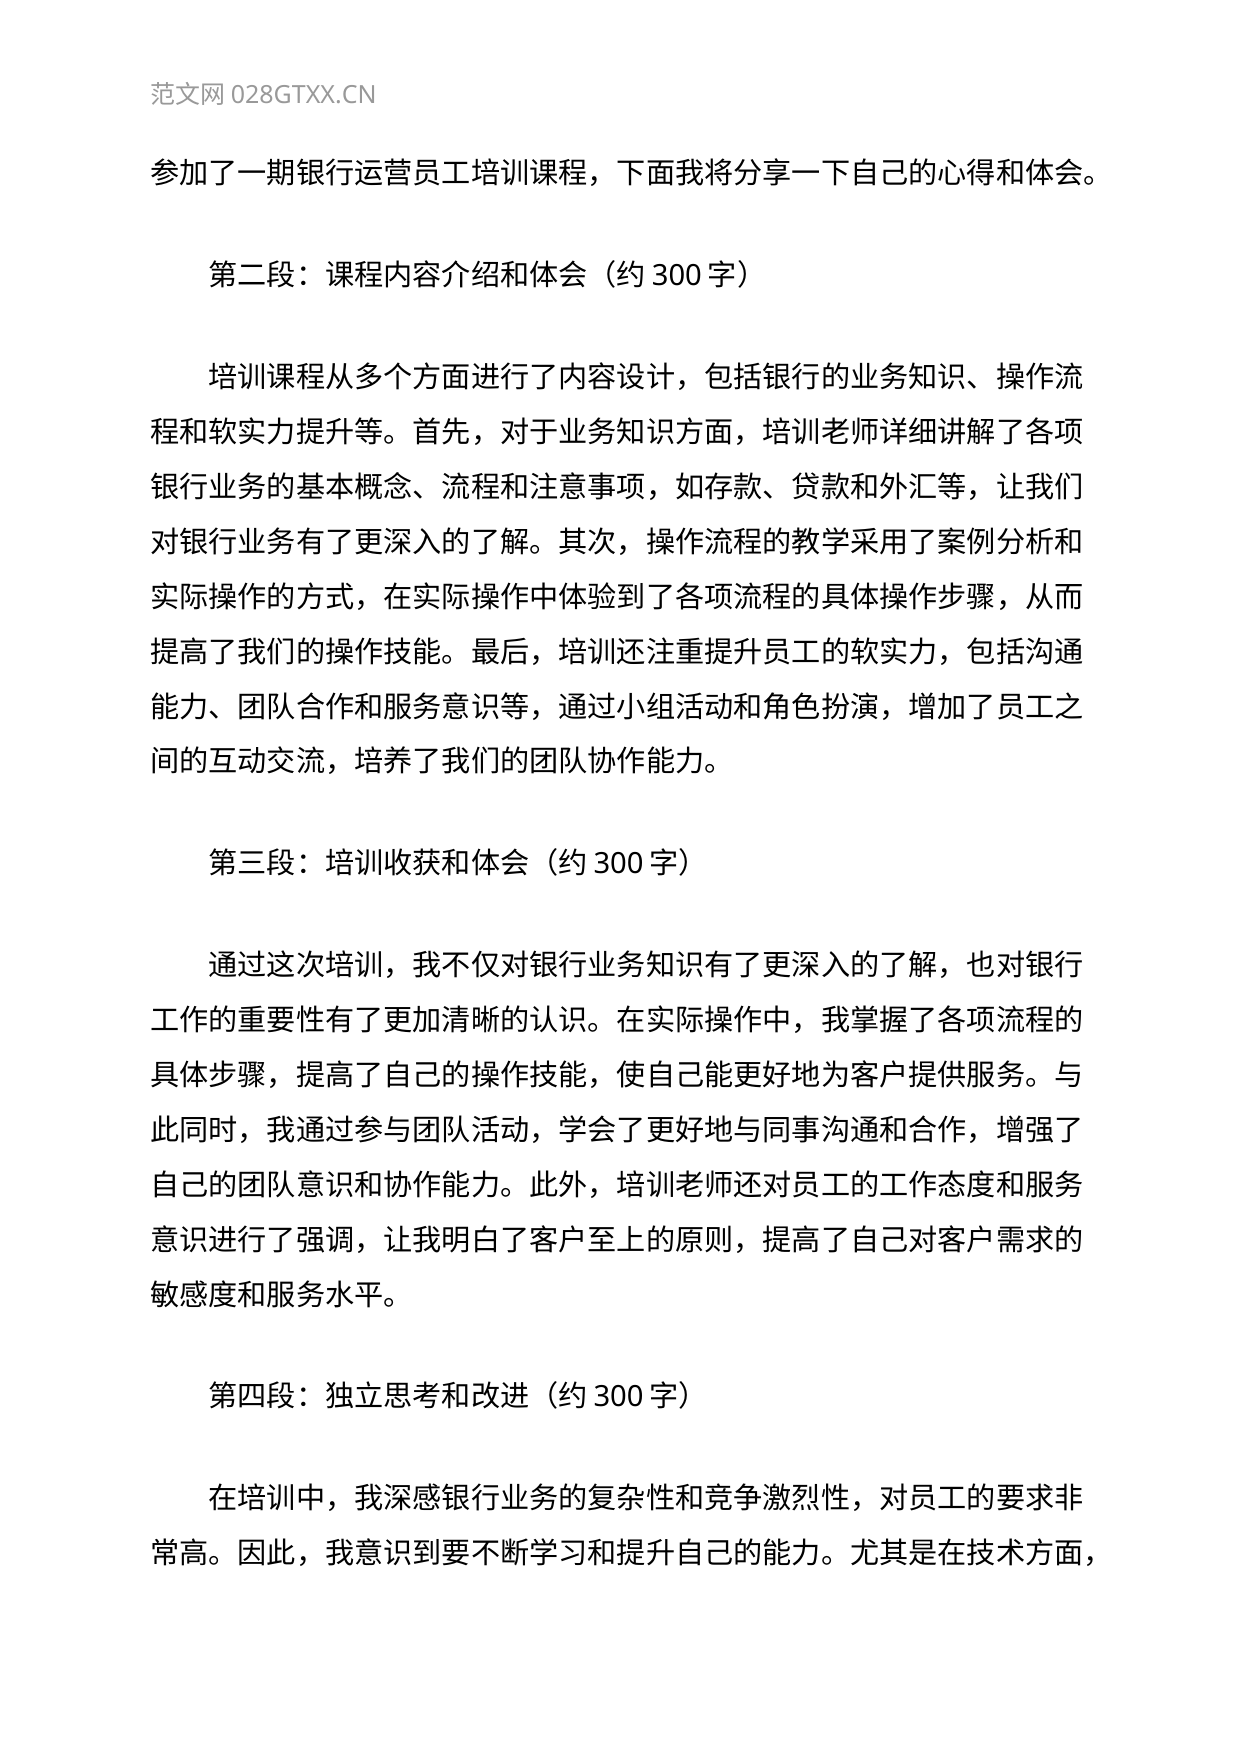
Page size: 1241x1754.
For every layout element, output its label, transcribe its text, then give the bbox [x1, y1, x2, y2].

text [150, 1475, 1090, 1572]
text 培训课程从多个方面进行了内容设计，包括银行的业务知识、操作流程和软实力提升等。首先，对于业务知识方面，培训老师详细讲解了各项银行业务的基本概念、流程和注意事项，如存款、贷款和外汇等，让我们对银行业务有了更深入的了解。其次，操作流程的教学采用了案例分析和实际操作的方式，在实际操作中体验到了各项流程的具体操作步骤，从而提高了我们的操作技能。最后，培训还注重提升员工的软实力，包括沟通能力、团队合作和服务意识等，通过小组活动和角色扮演，增加了员工之间的互动交流，培养了我们的团队协作能力。 [150, 354, 1090, 780]
text 第四段：独立思考和改进（约300字） [150, 1373, 1090, 1415]
text 通过这次培训，我不仅对银行业务知识有了更深入的了解，也对银行工作的重要性有了更加清晰的认识。在实际操作中，我掌握了各项流程的具体步骤，提高了自己的操作技能，使自己能更好地为客户提供服务。与此同时，我通过参与团队活动，学会了更好地与同事沟通和合作，增强了自己的团队意识和协作能力。此外，培训老师还对员工的工作态度和服务意识进行了强调，让我明白了客户至上的原则，提高了自己对客户需求的敏感度和服务水平。 [150, 942, 1090, 1313]
text 第三段：培训收获和体会（约300字） [150, 840, 1090, 882]
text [150, 150, 1090, 192]
text 第二段：课程内容介绍和体会（约300字） [150, 252, 1090, 294]
